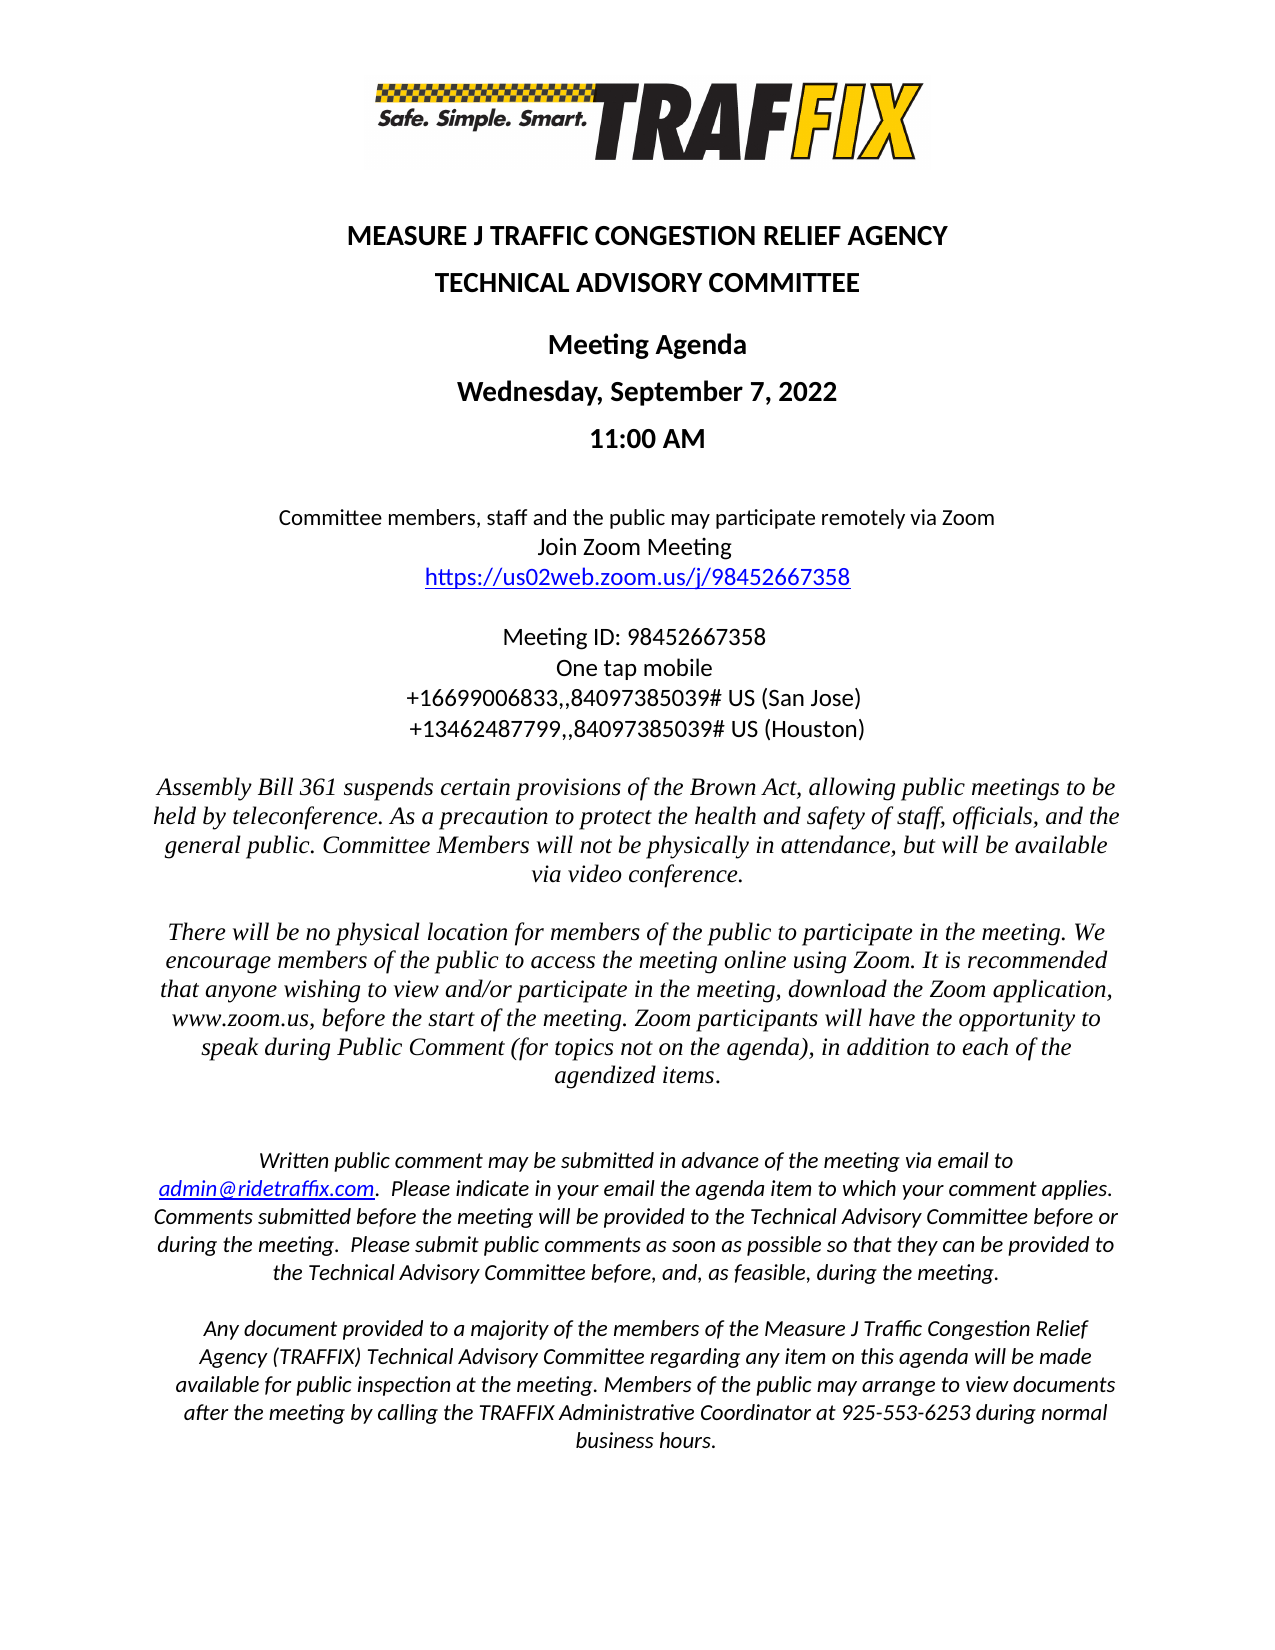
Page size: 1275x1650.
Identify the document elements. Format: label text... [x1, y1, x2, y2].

subtitle Meeting Agenda [169, 326, 1125, 362]
picture [363, 75, 931, 170]
subtitle MEASURE J TRAFFIC CONGESTION RELIEF AGENCY [169, 217, 1125, 253]
subtitle Wednesday, September 7, 2022 [169, 373, 1125, 409]
subtitle 11:00 AM [169, 420, 1125, 456]
text Any document provided to a majority of the members of the Measure J Traffic Congestion Relief Agency (TRAFFIX) Technical Advisory Committee regarding any item on this agenda will be made available for public inspection at the meeting. Members of the public may arrange to view documents after the meeting by calling the TRAFFIX Administrative Coordinator at 925-553-6253 during normal business hours. [169, 1314, 1125, 1454]
text There will be no physical location for members of the public to participate in the meeting. We encourage members of the public to access the meeting online using Zoom. It is recommended that anyone wishing to view and/or participate in the meeting, download the Zoom application, www.zoom.us, before the start of the meeting. Zoom participants will have the opportunity to speak during Public Comment (for topics not on the agenda), in addition to each of the agendized items. [150, 917, 1125, 1089]
text Meeting ID: 98452667358 One tap mobile +16699006833,,84097385039# US (San Jose) +13462487799,,84097385039# US (Houston) [150, 621, 1125, 743]
text TECHNICAL ADVISORY COMMITTEE [169, 264, 1125, 300]
text Written public comment may be submitted in advance of the meeting via email to admin@ridetraffix.com. Please indicate in your email the agenda item to which your comment applies. Comments submitted before the meeting will be provided to the Technical Advisory Committee before or during the meeting. Please submit public comments as soon as possible so that they can be provided to the Technical Advisory Committee before, and, as feasible, during the meeting. [150, 1146, 1125, 1286]
text Committee members, staff and the public may participate remotely via Zoom Join Zoom Meeting https://us02web.zoom.us/j/98452667358 [150, 503, 1125, 592]
text Assembly Bill 361 suspends certain provisions of the Brown Act, allowing public meetings to be held by teleconference. As a precaution to protect the health and safety of staff, officials, and the general public. Committee Members will not be physically in attendance, but will be available via video conference. [150, 772, 1125, 887]
